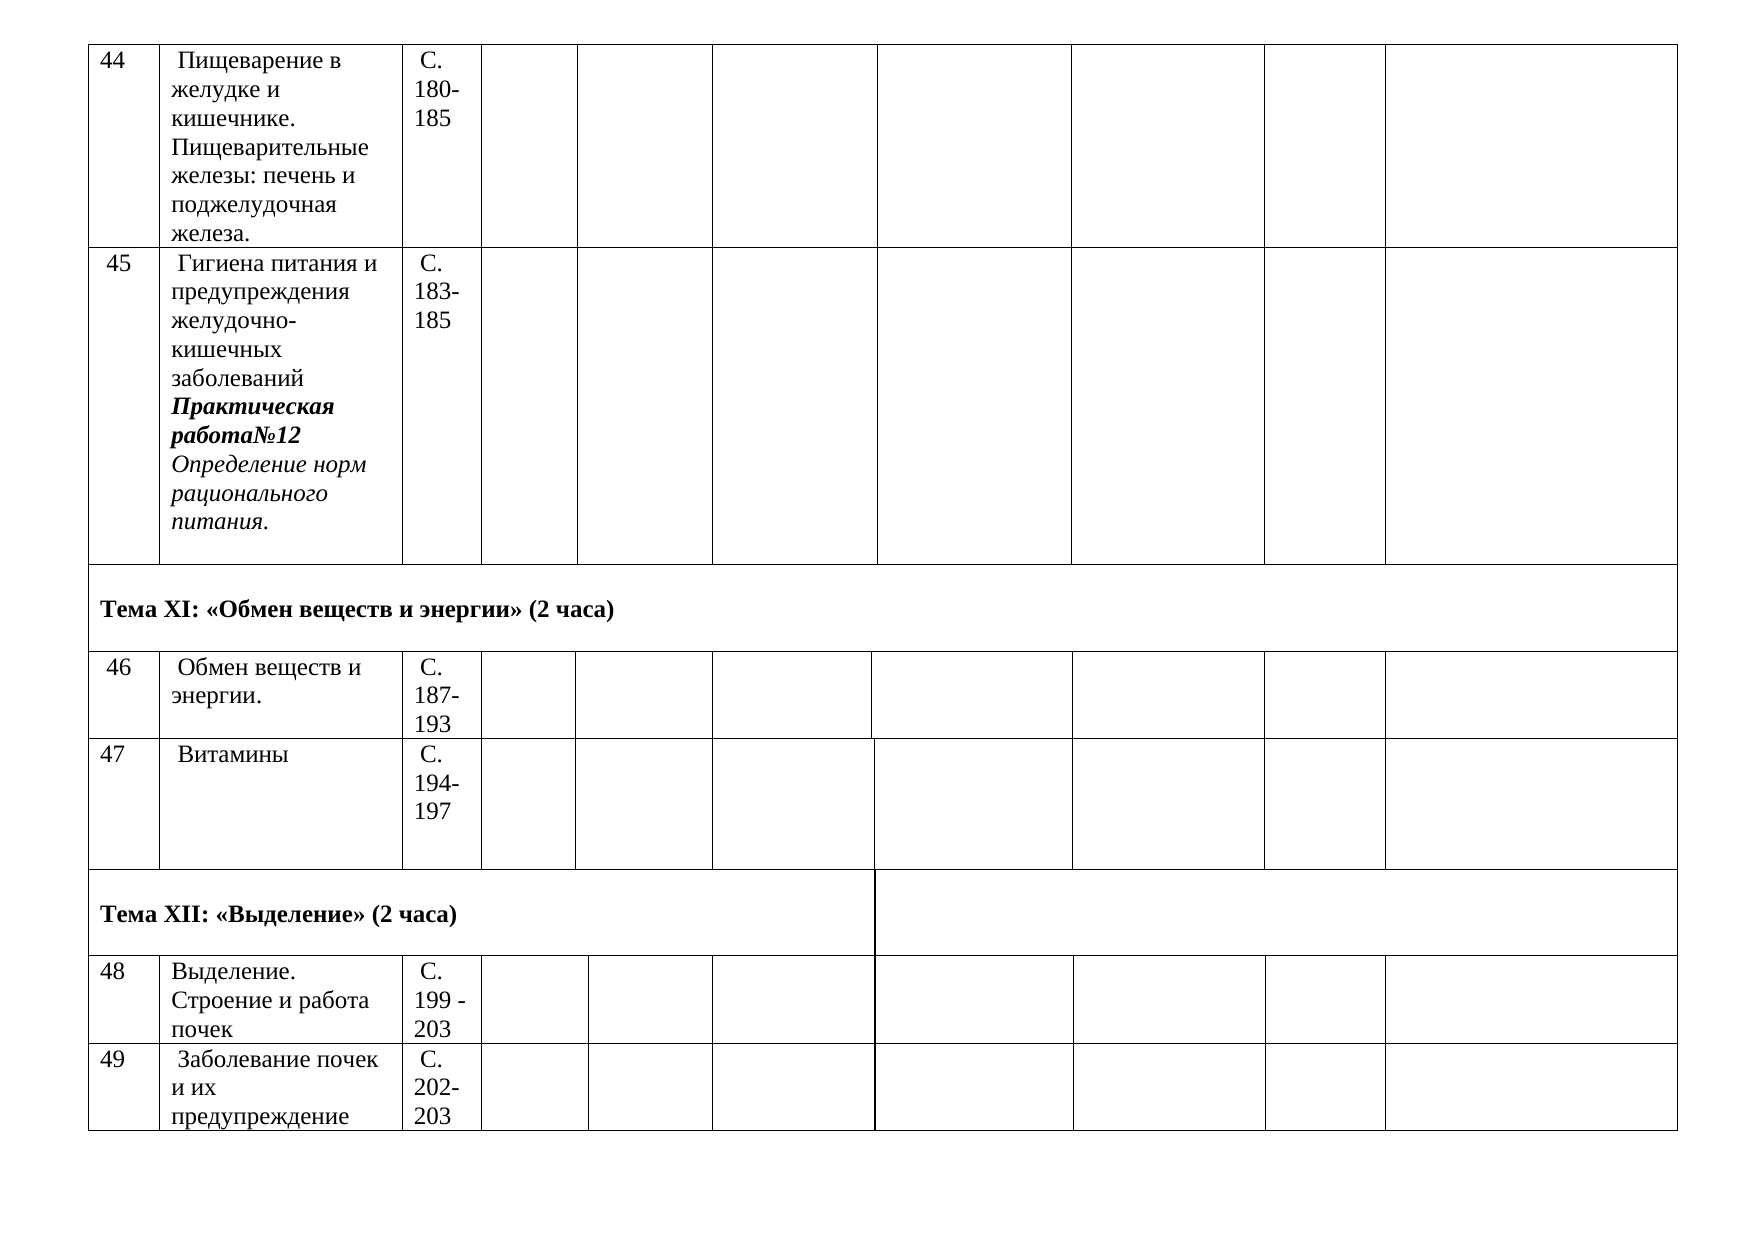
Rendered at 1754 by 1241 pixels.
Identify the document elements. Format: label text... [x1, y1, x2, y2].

table_cell [713, 45, 877, 247]
table_cell 47 [89, 739, 159, 869]
table_cell С. 183-185 [403, 248, 481, 564]
table_cell Обмен веществ и энергии. [160, 652, 402, 738]
table_cell [1386, 1044, 1677, 1130]
table_cell [713, 739, 874, 869]
table_cell [1386, 248, 1677, 564]
table_cell [1073, 652, 1264, 738]
table_cell [876, 956, 1073, 1043]
table_cell С. 199 - 203 [403, 956, 481, 1043]
table_cell 49 [89, 1044, 159, 1130]
table_cell Заболевание почек и их предупреждение [160, 1044, 402, 1130]
table_cell [576, 652, 712, 738]
table_cell С. 187-193 [403, 652, 481, 738]
table_cell [1266, 1044, 1385, 1130]
table_cell [713, 1044, 874, 1130]
table_cell Выделение. Строение и работа почек [160, 956, 402, 1043]
table_cell [589, 956, 712, 1043]
table_cell Пищеварение в желудке и кишечнике. Пищеварительные железы: печень и поджелудочная железа. [160, 45, 402, 247]
table_cell Гигиена питания и предупреждения желудочно-кишечных заболеваний Практическая работа№12 Определение норм рационального питания. [160, 248, 402, 564]
table_cell [482, 739, 575, 869]
table_cell [1265, 45, 1385, 247]
table_cell [1386, 45, 1677, 247]
table_cell [578, 45, 712, 247]
table_cell [878, 248, 1071, 564]
table_cell Витамины [160, 739, 402, 869]
table_cell [482, 652, 575, 738]
table_cell [482, 248, 577, 564]
table_cell С. 180-185 [403, 45, 481, 247]
table_cell [876, 1044, 1073, 1130]
table_cell [872, 652, 1072, 738]
table_cell 45 [89, 248, 159, 564]
table_cell [578, 248, 712, 564]
table_cell [713, 248, 877, 564]
table_cell [1074, 956, 1265, 1043]
table_cell [1386, 956, 1677, 1043]
table_cell [878, 45, 1071, 247]
table_cell [1074, 1044, 1265, 1130]
table_cell [482, 1044, 588, 1130]
table_cell [876, 870, 1677, 955]
table_cell [1265, 652, 1385, 738]
table_cell [875, 739, 1072, 869]
table_cell С. 194-197 [403, 739, 481, 869]
table_cell [1265, 248, 1385, 564]
table_cell [713, 652, 871, 738]
table_cell Тема XII: «Выделение» (2 часа) [89, 870, 874, 955]
table_cell [713, 956, 874, 1043]
table_cell 46 [89, 652, 159, 738]
table_cell 44 [89, 45, 159, 247]
table_cell [589, 1044, 712, 1130]
table_cell [482, 45, 577, 247]
table_cell [576, 739, 712, 869]
table_cell [1073, 739, 1264, 869]
table_cell [1386, 652, 1677, 738]
table_cell [482, 956, 588, 1043]
table_cell Тема XI: «Обмен веществ и энергии» (2 часа) [89, 565, 1677, 651]
table_cell [1265, 739, 1385, 869]
table_cell [1386, 739, 1677, 869]
table_cell С. 202-203 [403, 1044, 481, 1130]
table_cell [1072, 45, 1264, 247]
table_cell [1072, 248, 1264, 564]
table_cell 48 [89, 956, 159, 1043]
table_cell [1266, 956, 1385, 1043]
